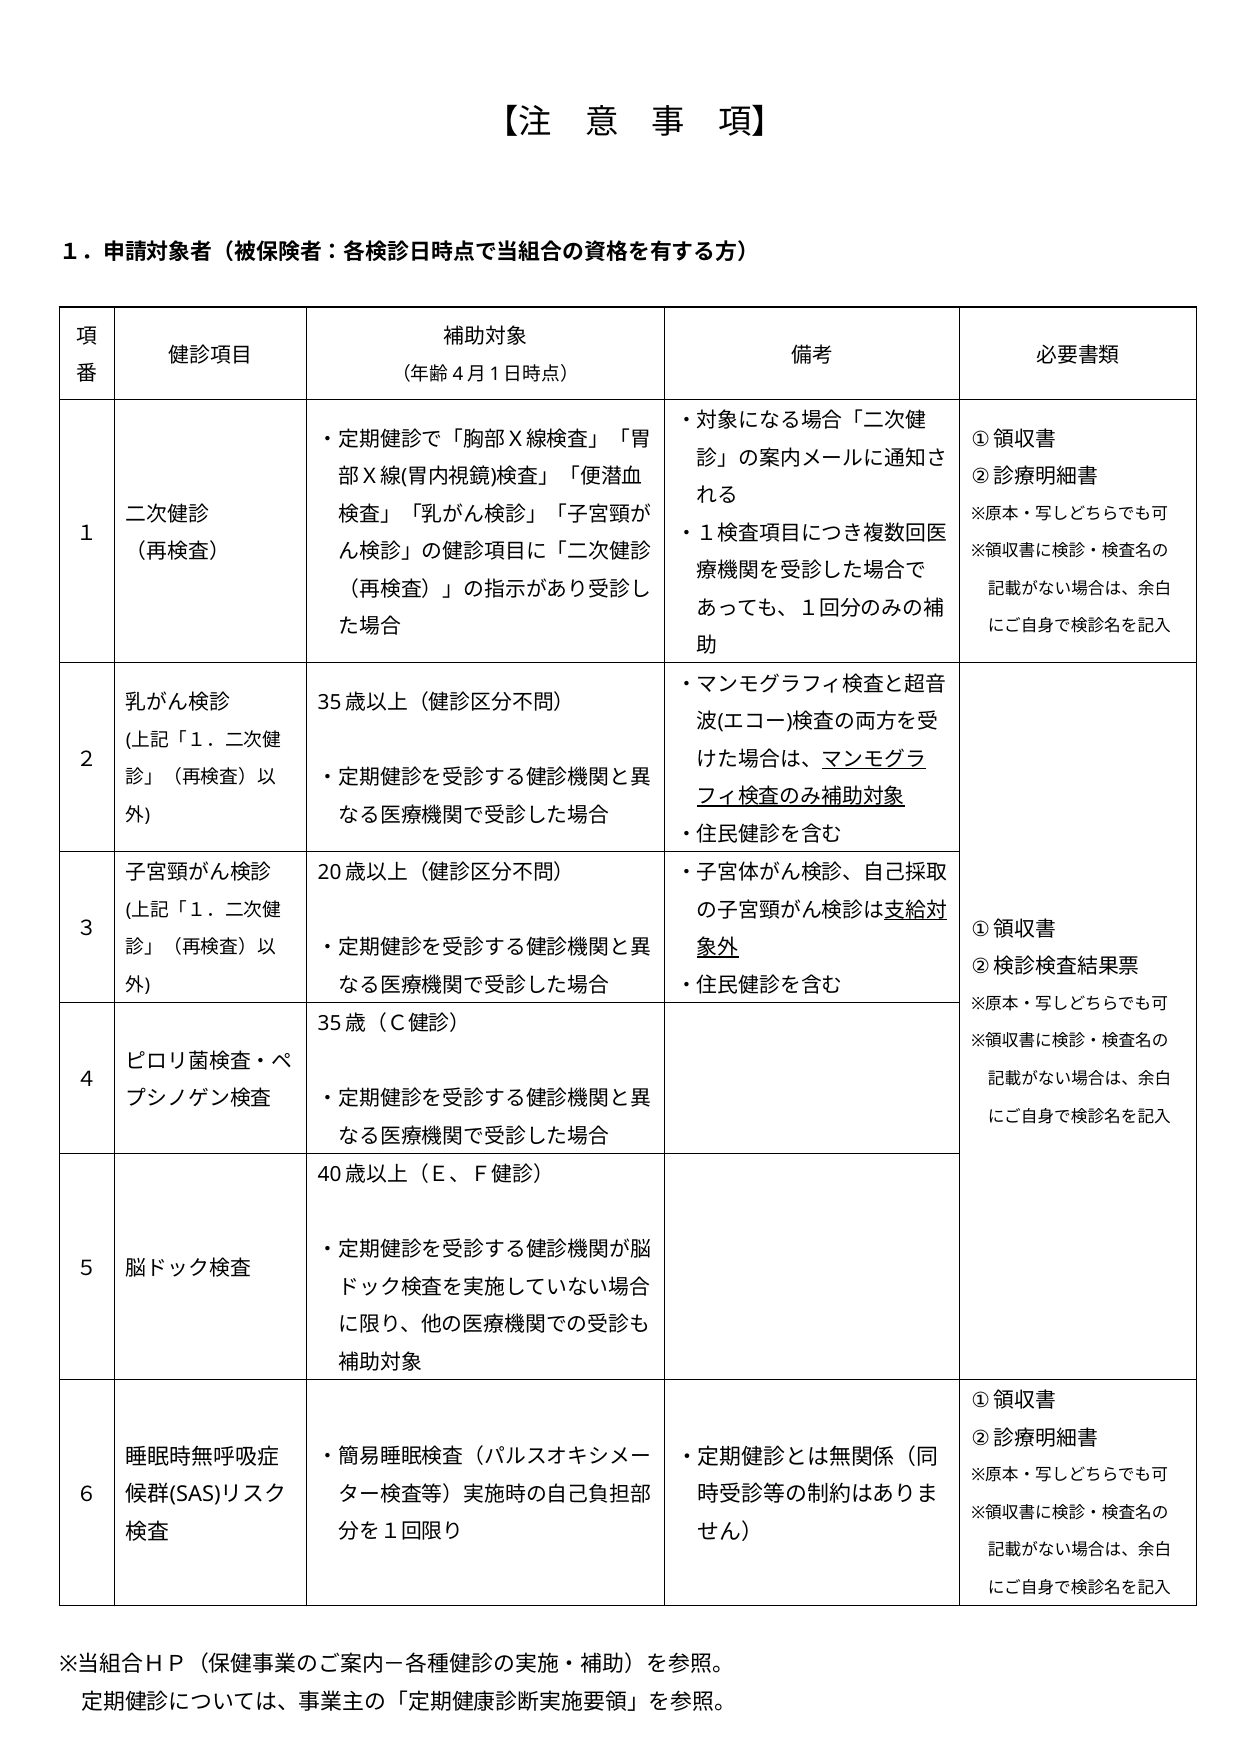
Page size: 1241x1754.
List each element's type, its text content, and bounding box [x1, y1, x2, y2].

table_cell 40歳以上（Ｅ、Ｆ健診） ・定期健診を受診する健診機関が脳ドック検査を実施していない場合に限り、他の医療機関での受診も補助対象 [307, 1154, 664, 1379]
table_cell ５ [60, 1154, 114, 1379]
table_header 健診項目 [115, 308, 306, 398]
table_cell ・マンモグラフィ検査と超音波(エコー)検査の両方を受けた場合は、マンモグラフィ検査のみ補助対象 ・住民健診を含む [665, 663, 959, 851]
table_cell ピロリ菌検査・ペプシノゲン検査 [115, 1003, 306, 1153]
table_cell 睡眠時無呼吸症候群(SAS)リスク検査 [115, 1380, 306, 1605]
table_header 項番 [60, 308, 114, 398]
table_cell 35歳（Ｃ健診） ・定期健診を受診する健診機関と異なる医療機関で受診した場合 [307, 1003, 664, 1153]
table_cell ６ [60, 1380, 114, 1605]
table_header 補助対象 （年齢 4月1日時点） [307, 308, 664, 398]
table_cell ①領収書 ②検診検査結果票 ※原本・写しどちらでも可 ※領収書に検診・検査名の記載がない場合は、余白にご自身で検診名を記入 [960, 663, 1196, 1379]
table_cell １ [60, 400, 114, 662]
text 定期健診については、事業主の「定期健康診断実施要領」を参照。 [59, 1681, 1211, 1718]
table_cell ・対象になる場合「二次健診」の案内メールに通知される ・１検査項目につき複数回医療機関を受診した場合であっても、１回分のみの補助 [665, 400, 959, 662]
table_cell 35歳以上（健診区分不問） ・定期健診を受診する健診機関と異なる医療機関で受診した場合 [307, 663, 664, 851]
table_cell [665, 1154, 959, 1379]
table_cell ・子宮体がん検診、自己採取の子宮頸がん検診は支給対象外 ・住民健診を含む [665, 852, 959, 1002]
table_cell [665, 1003, 959, 1153]
table_header 必要書類 [960, 308, 1196, 398]
table_cell ・簡易睡眠検査（パルスオキシメーター検査等）実施時の自己負担部分を１回限り [307, 1380, 664, 1605]
table_cell ①領収書 ②診療明細書 ※原本・写しどちらでも可 ※領収書に検診・検査名の記載がない場合は、余白にご自身で検診名を記入 [960, 400, 1196, 662]
table_cell ２ [60, 663, 114, 851]
table_cell 乳がん検診 (上記「１．二次健診」（再検査）以外) [115, 663, 306, 851]
table_cell ①領収書 ②診療明細書 ※原本・写しどちらでも可 ※領収書に検診・検査名の記載がない場合は、余白にご自身で検診名を記入 [960, 1380, 1196, 1605]
text 【注 意 事 項】 [59, 81, 1211, 156]
table_cell 20歳以上（健診区分不問） ・定期健診を受診する健診機関と異なる医療機関で受診した場合 [307, 852, 664, 1002]
table_header 備考 [665, 308, 959, 398]
text ※当組合ＨＰ（保健事業のご案内－各種健診の実施・補助）を参照。 [59, 1643, 1211, 1681]
table_cell 子宮頸がん検診 (上記「１．二次健診」（再検査）以外) [115, 852, 306, 1002]
table_cell 二次健診 （再検査） [115, 400, 306, 662]
table_cell ・定期健診とは無関係（同時受診等の制約はありません） [665, 1380, 959, 1605]
table_cell ３ [60, 852, 114, 1002]
table_cell ４ [60, 1003, 114, 1153]
table_cell 脳ドック検査 [115, 1154, 306, 1379]
table_cell ・定期健診で「胸部Ｘ線検査」「胃部Ｘ線(胃内視鏡)検査」「便潜血検査」「乳がん検診」「子宮頸がん検診」の健診項目に「二次健診（再検査）」の指示があり受診した場合 [307, 400, 664, 662]
text １．申請対象者（被保険者：各検診日時点で当組合の資格を有する方） [59, 231, 1211, 269]
